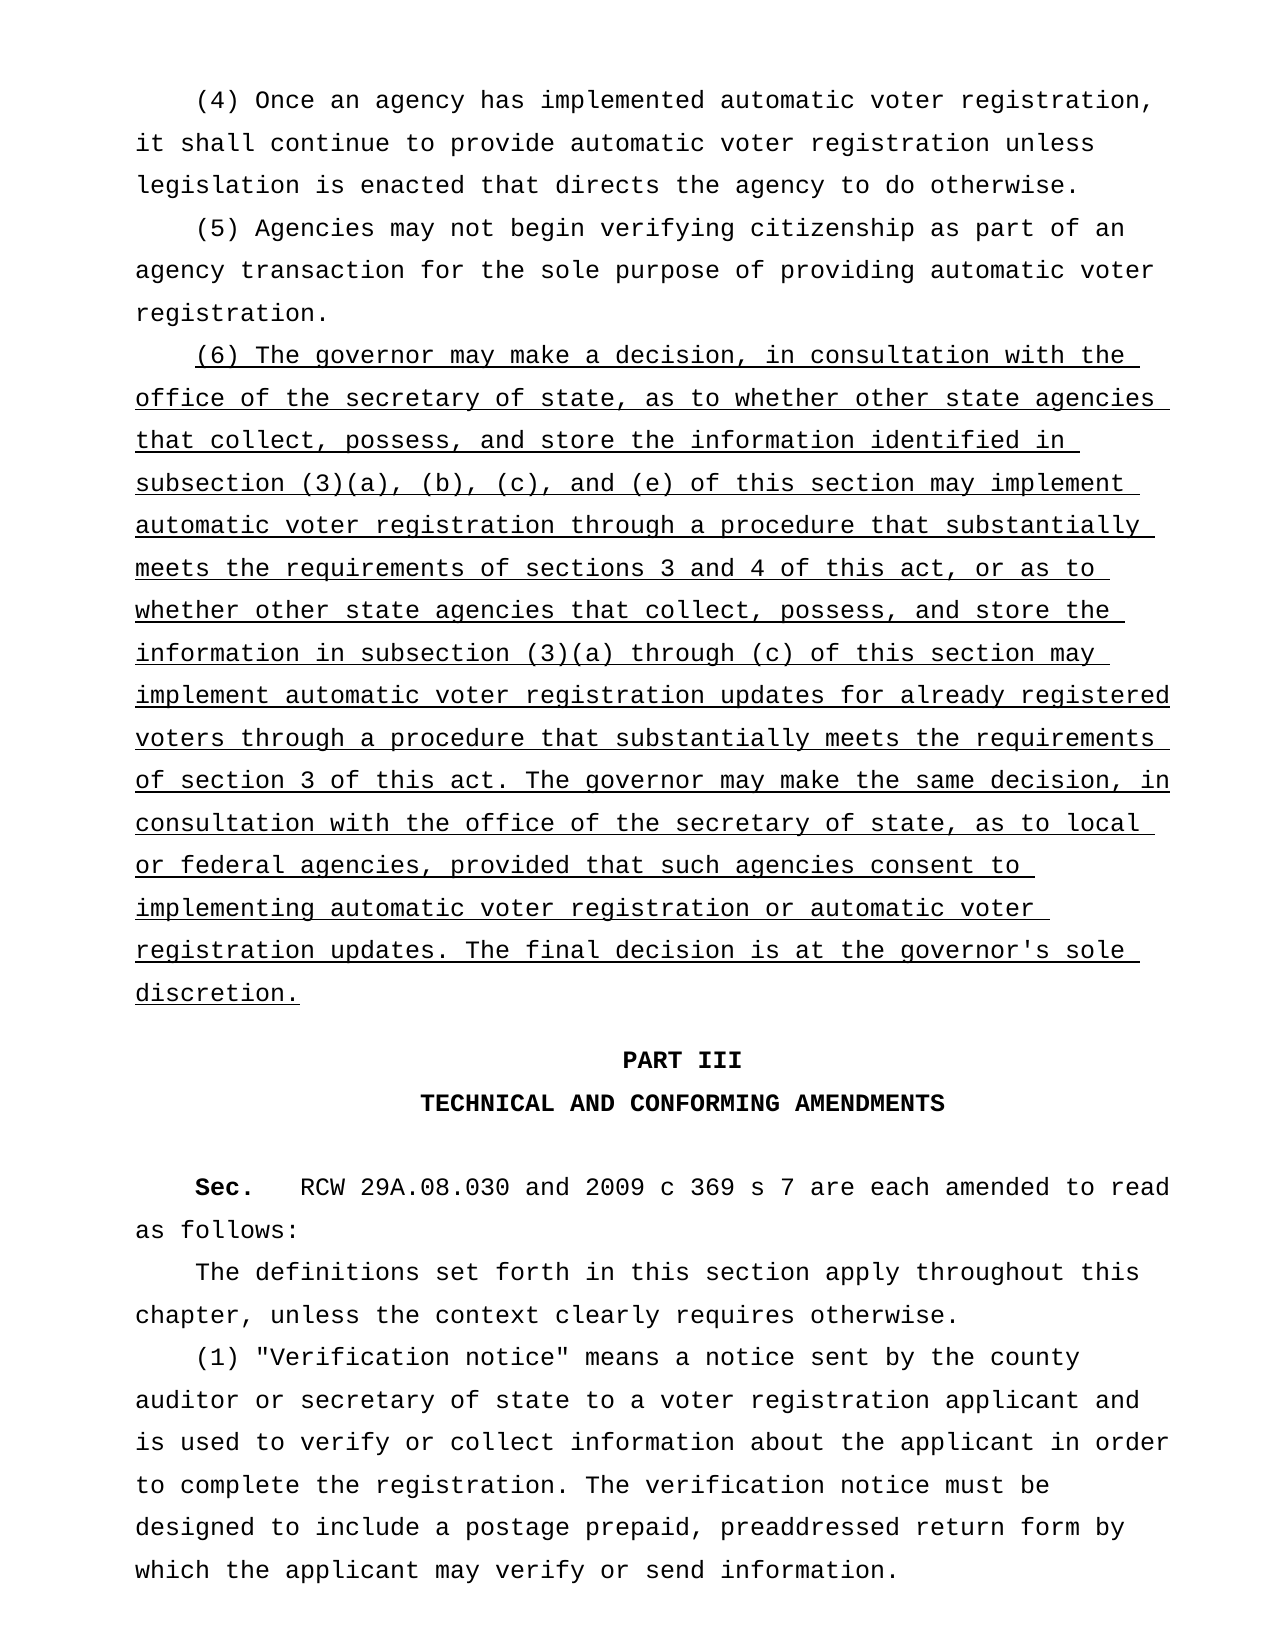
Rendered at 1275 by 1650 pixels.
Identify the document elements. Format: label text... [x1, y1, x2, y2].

text (4) Once an agency has implemented automatic voter registration, it shall continue to provide automatic voter registration unless legislation is enacted that directs the agency to do otherwise. [135, 75, 1170, 202]
text (6) The governor may make a decision, in consultation with the office of the secretary of state, as to whether other state agencies that collect, possess, and store the information identified in subsection (3)(a), (b), (c), and (e) of this section may implement automatic voter registration through a procedure that substantially meets the requirements of sections 3 and 4 of this act, or as to whether other state agencies that collect, possess, and store the information in subsection (3)(a) through (c) of this section may implement automatic voter registration updates for already registered voters through a procedure that substantially meets the requirements of section 3 of this act. The governor may make the same decision, in consultation with the office of the secretary of state, as to local or federal agencies, provided that such agencies consent to implementing automatic voter registration or automatic voter registration updates. The final decision is at the governor's sole discretion. [135, 793, 1170, 1010]
text (6) The governor may make a decision, in consultation with the office of the secretary of state, as to whether other state agencies that collect, possess, and store the information identified in subsection (3)(a), (b), (c), and (e) of this section may implement automatic voter registration through a procedure that substantially meets the requirements of sections 3 and 4 of this act, or as to whether other state agencies that collect, possess, and store the information in subsection (3)(a) through (c) of this section may implement automatic voter registration updates for already registered voters through a procedure that substantially meets the requirements of section 3 of this act. The governor may make the same decision, in consultation with the office of the secretary of state, as to local or federal agencies, provided that such agencies consent to implementing automatic voter registration or automatic voter registration updates. The final decision is at the governor's sole discretion. [135, 410, 1170, 706]
text The definitions set forth in this section apply throughout this chapter, unless the context clearly requires otherwise. [135, 1247, 1170, 1332]
text Sec. RCW 29A.08.030 and 2009 c 369 s 7 are each amended to read as follows: [135, 1162, 1170, 1247]
text (6) The governor may make a decision, in consultation with the office of the secretary of state, as to whether other state agencies that collect, possess, and store the information identified in subsection (3)(a), (b), (c), and (e) of this section may implement automatic voter registration through a procedure that substantially meets the requirements of sections 3 and 4 of this act, or as to whether other state agencies that collect, possess, and store the information in subsection (3)(a) through (c) of this section may implement automatic voter registration updates for already registered voters through a procedure that substantially meets the requirements of section 3 of this act. The governor may make the same decision, in consultation with the office of the secretary of state, as to local or federal agencies, provided that such agencies consent to implementing automatic voter registration or automatic voter registration updates. The final decision is at the governor's sole discretion. [135, 330, 1170, 409]
text (5) Agencies may not begin verifying citizenship as part of an agency transaction for the sole purpose of providing automatic voter registration. [135, 202, 1170, 330]
text PART III [135, 1035, 1170, 1077]
text (1) "Verification notice" means a notice sent by the county auditor or secretary of state to a voter registration applicant and is used to verify or collect information about the applicant in order to complete the registration. The verification notice must be designed to include a postage prepaid, preaddressed return form by which the applicant may verify or send information. [135, 1332, 1170, 1587]
text TECHNICAL AND CONFORMING AMENDMENTS [135, 1077, 1170, 1120]
